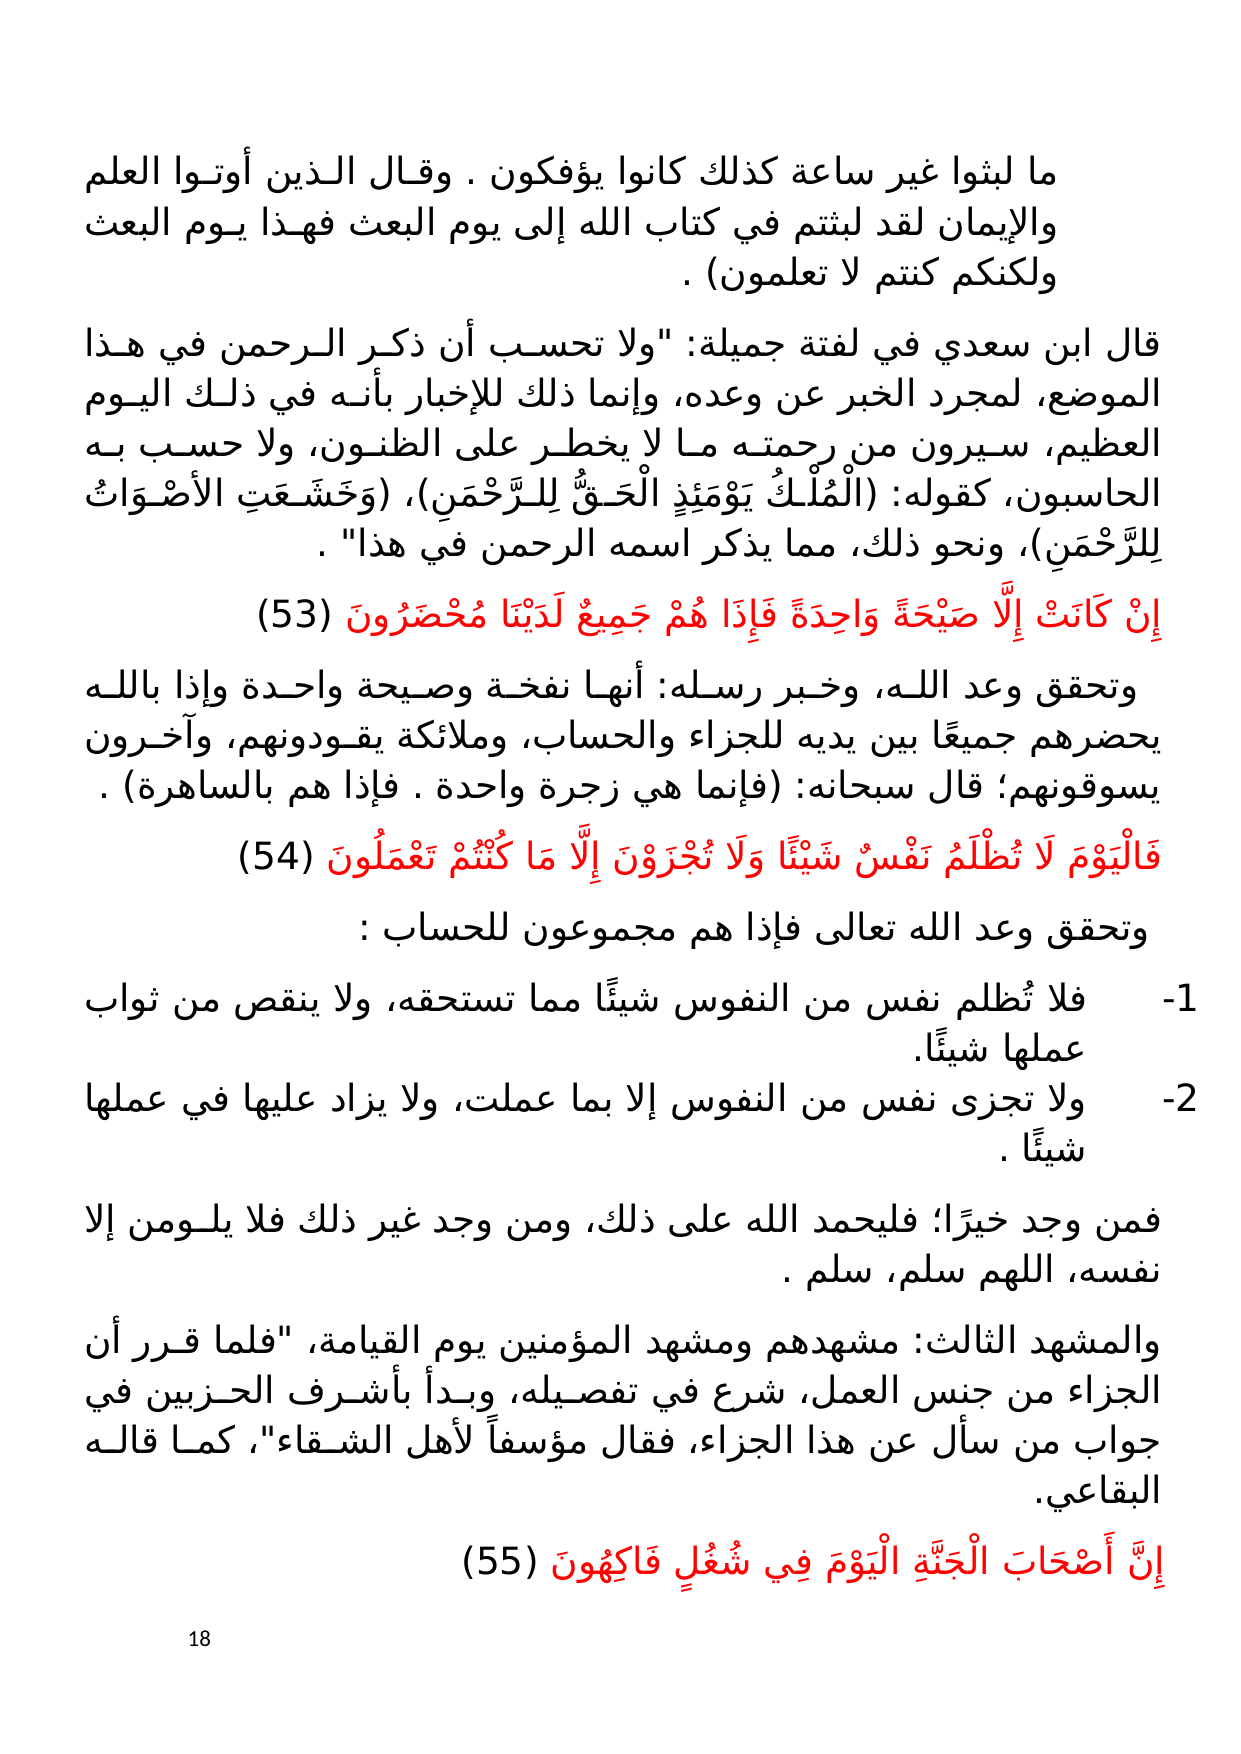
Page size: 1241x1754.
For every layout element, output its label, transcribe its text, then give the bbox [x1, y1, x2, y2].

text فَالْيَوْمَ لَا تُظْلَمُ نَفْسٌ شَيْئًا وَلَا تُجْزَوْنَ إِلَّا مَا كُنْتُمْ تَعْمَلُونَ (54) [84, 834, 1162, 878]
text قال ابن سعدي في لفتة جميلة: "ولا تحسب أن ذكر الرحمن في هذا الموضع، لمجرد الخبر عن وعده، وإنما ذلك للإخبار بأنه في ذلك اليوم العظيم، سيرون من رحمته ما لا يخطر على الظنون، ولا حسب به الحاسبون، كقوله: (الْمُلْكُ يَوْمَئِذٍ الْحَقُّ لِلرَّحْمَنِ)، (وَخَشَعَتِ الأصْوَاتُ لِلرَّحْمَنِ)، ونحو ذلك، مما يذكر اسمه الرحمن في هذا" . [84, 321, 1162, 565]
text إِنَّ أَصْحَابَ الْجَنَّةِ الْيَوْمَ فِي شُغُلٍ فَاكِهُونَ (55) [114, 1540, 1177, 1584]
text فمن وجد خيرًا؛ فليحمد الله على ذلك، ومن وجد غير ذلك فلا يلومن إلا نفسه، اللهم سلم، سلم . [84, 1198, 1162, 1291]
list فلا تُظلم نفس من النفوس شيئًا مما تستحقه، ولا ينقص من ثواب عملها شيئًا. [84, 976, 1162, 1070]
list ولا تجزى نفس من النفوس إلا بما عملت، ولا يزاد عليها في عملها شيئًا . [84, 1077, 1162, 1170]
text إِنْ كَانَتْ إِلَّا صَيْحَةً وَاحِدَةً فَإِذَا هُمْ جَمِيعٌ لَدَيْنَا مُحْضَرُونَ (53) [84, 592, 1162, 636]
text والمشهد الثالث: مشهدهم ومشهد المؤمنين يوم القيامة، "فلما قرر أن الجزاء من جنس العمل، شرع في تفصيله، وبدأ بأشرف الحزبين في جواب من سأل عن هذا الجزاء، فقال مؤسفاً لأهل الشقاء"، كما قاله البقاعي. [84, 1319, 1162, 1513]
text وتحقق وعد الله تعالى فإذا هم مجموعون للحساب : [84, 906, 1162, 949]
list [84, 150, 1134, 294]
text وتحقق وعد الله، وخبر رسله: أنها نفخة وصيحة واحدة وإذا بالله يحضرهم جميعًا بين يديه للجزاء والحساب، وملائكة يقودونهم، وآخرون يسوقونهم؛ قال سبحانه: (فإنما هي زجرة واحدة . فإذا هم بالساهرة) . [84, 663, 1162, 807]
